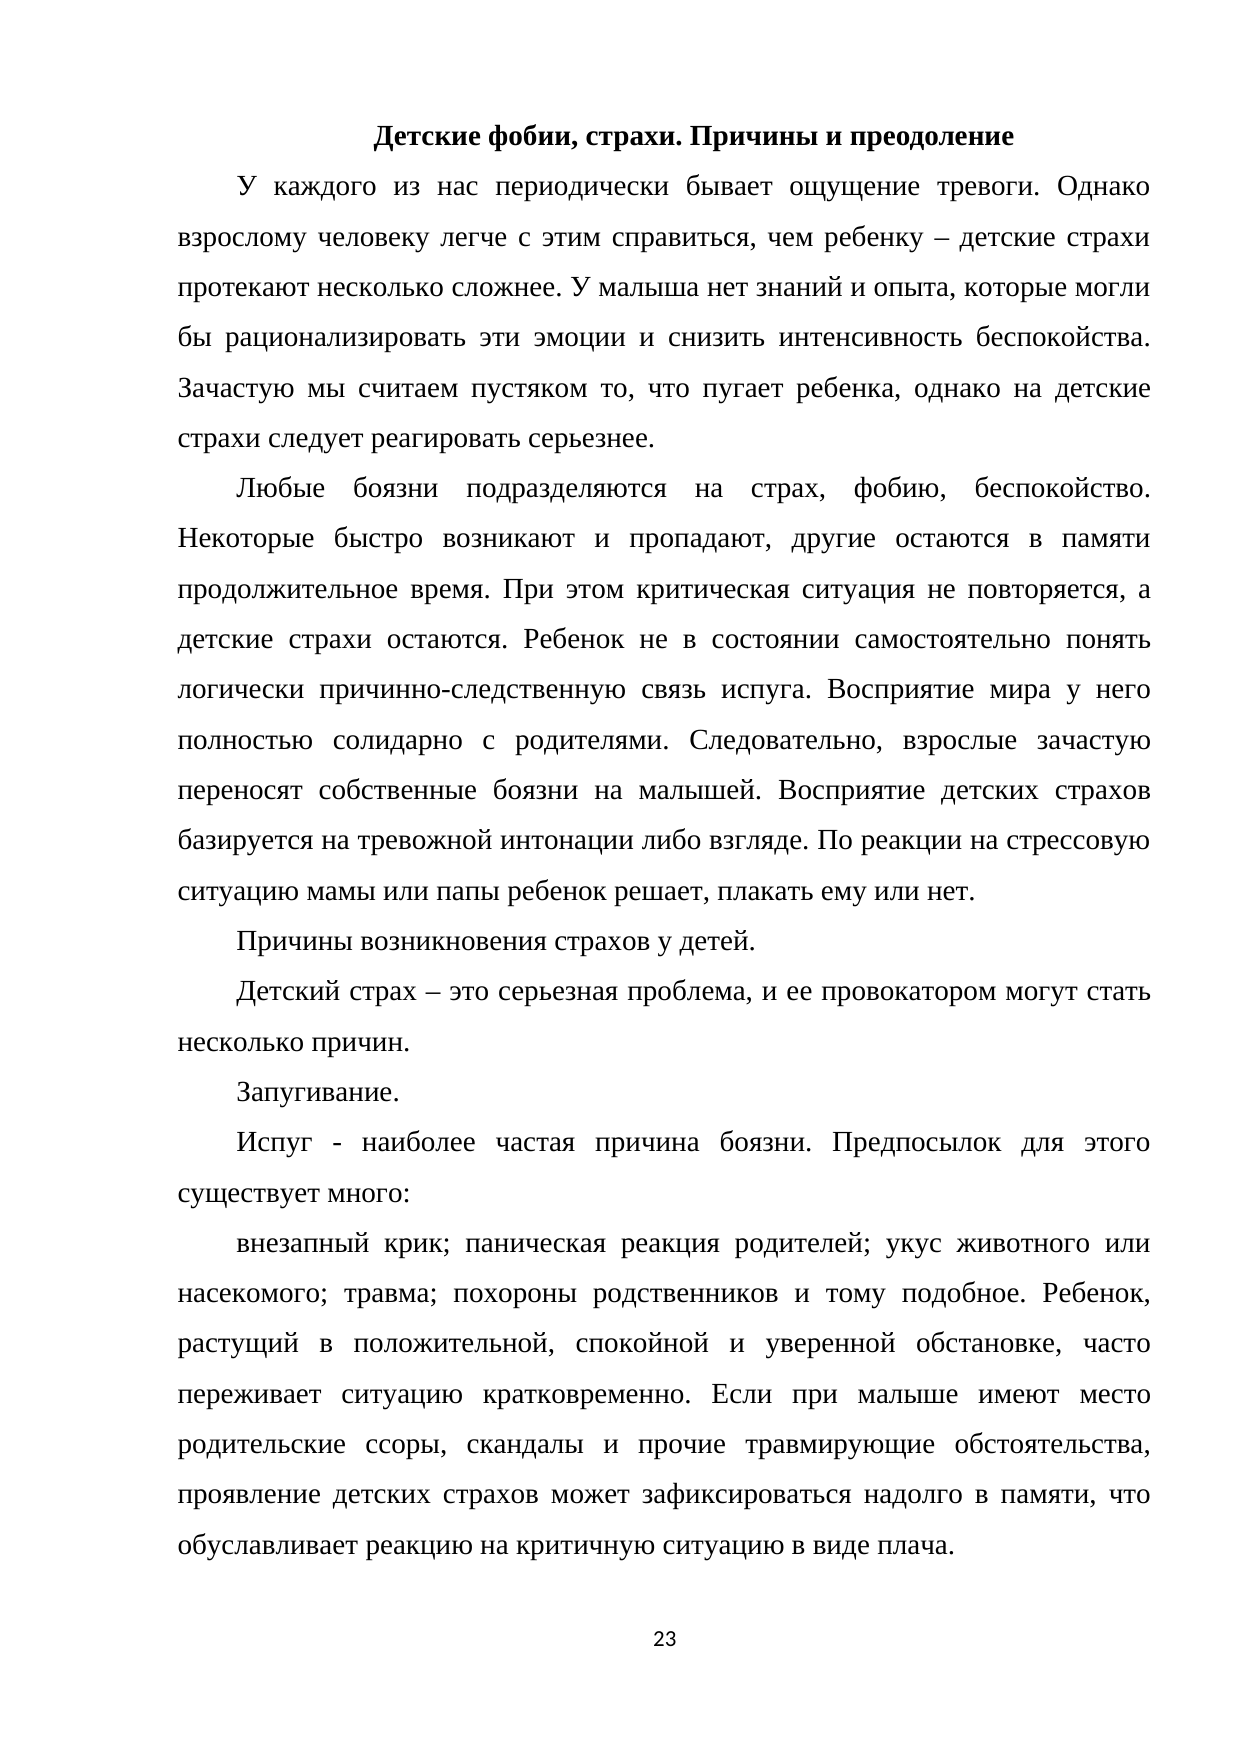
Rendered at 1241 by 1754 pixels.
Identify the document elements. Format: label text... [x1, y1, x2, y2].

text Любые боязни подразделяются на страх, фобию, беспокойство. Некоторые быстро возникают и пропадают, другие остаются в памяти продолжительное время. При этом критическая ситуация не повторяется, а детские страхи остаются. Ребенок не в состоянии самостоятельно понять логически причинно-следственную связь испуга. Восприятие мира у него полностью солидарно с родителями. Следовательно, взрослые зачастую переносят собственные боязни на малышей. Восприятие детских страхов базируется на тревожной интонации либо взгляде. По реакции на стрессовую ситуацию мамы или папы ребенок решает, плакать ему или нет. [177, 470, 1152, 906]
text внезапный крик; паническая реакция родителей; укус животного или насекомого; травма; похороны родственников и тому подобное. Ребенок, растущий в положительной, спокойной и уверенной обстановке, часто переживает ситуацию кратковременно. Если при малыше имеют место родительские ссоры, скандалы и прочие травмирующие обстоятельства, проявление детских страхов может зафиксироваться надолго в памяти, что обуславливает реакцию на критичную ситуацию в виде плача. [177, 1225, 1152, 1560]
text Испуг - наиболее частая причина боязни. Предпосылок для этого существует много: [177, 1124, 1152, 1208]
text Причины возникновения страхов у детей. [177, 923, 1152, 957]
text Детские фобии, страхи. Причины и преодоление [177, 118, 1152, 152]
text Запугивание. [177, 1074, 1152, 1108]
text Детский страх – это серьезная проблема, и ее провокатором могут стать несколько причин. [177, 973, 1152, 1057]
text У каждого из нас периодически бывает ощущение тревоги. Однако взрослому человеку легче с этим справиться, чем ребенку – детские страхи протекают несколько сложнее. У малыша нет знаний и опыта, которые могли бы рационализировать эти эмоции и снизить интенсивность беспокойства. Зачастую мы считаем пустяком то, что пугает ребенка, однако на детские страхи следует реагировать серьезнее. [177, 168, 1152, 453]
